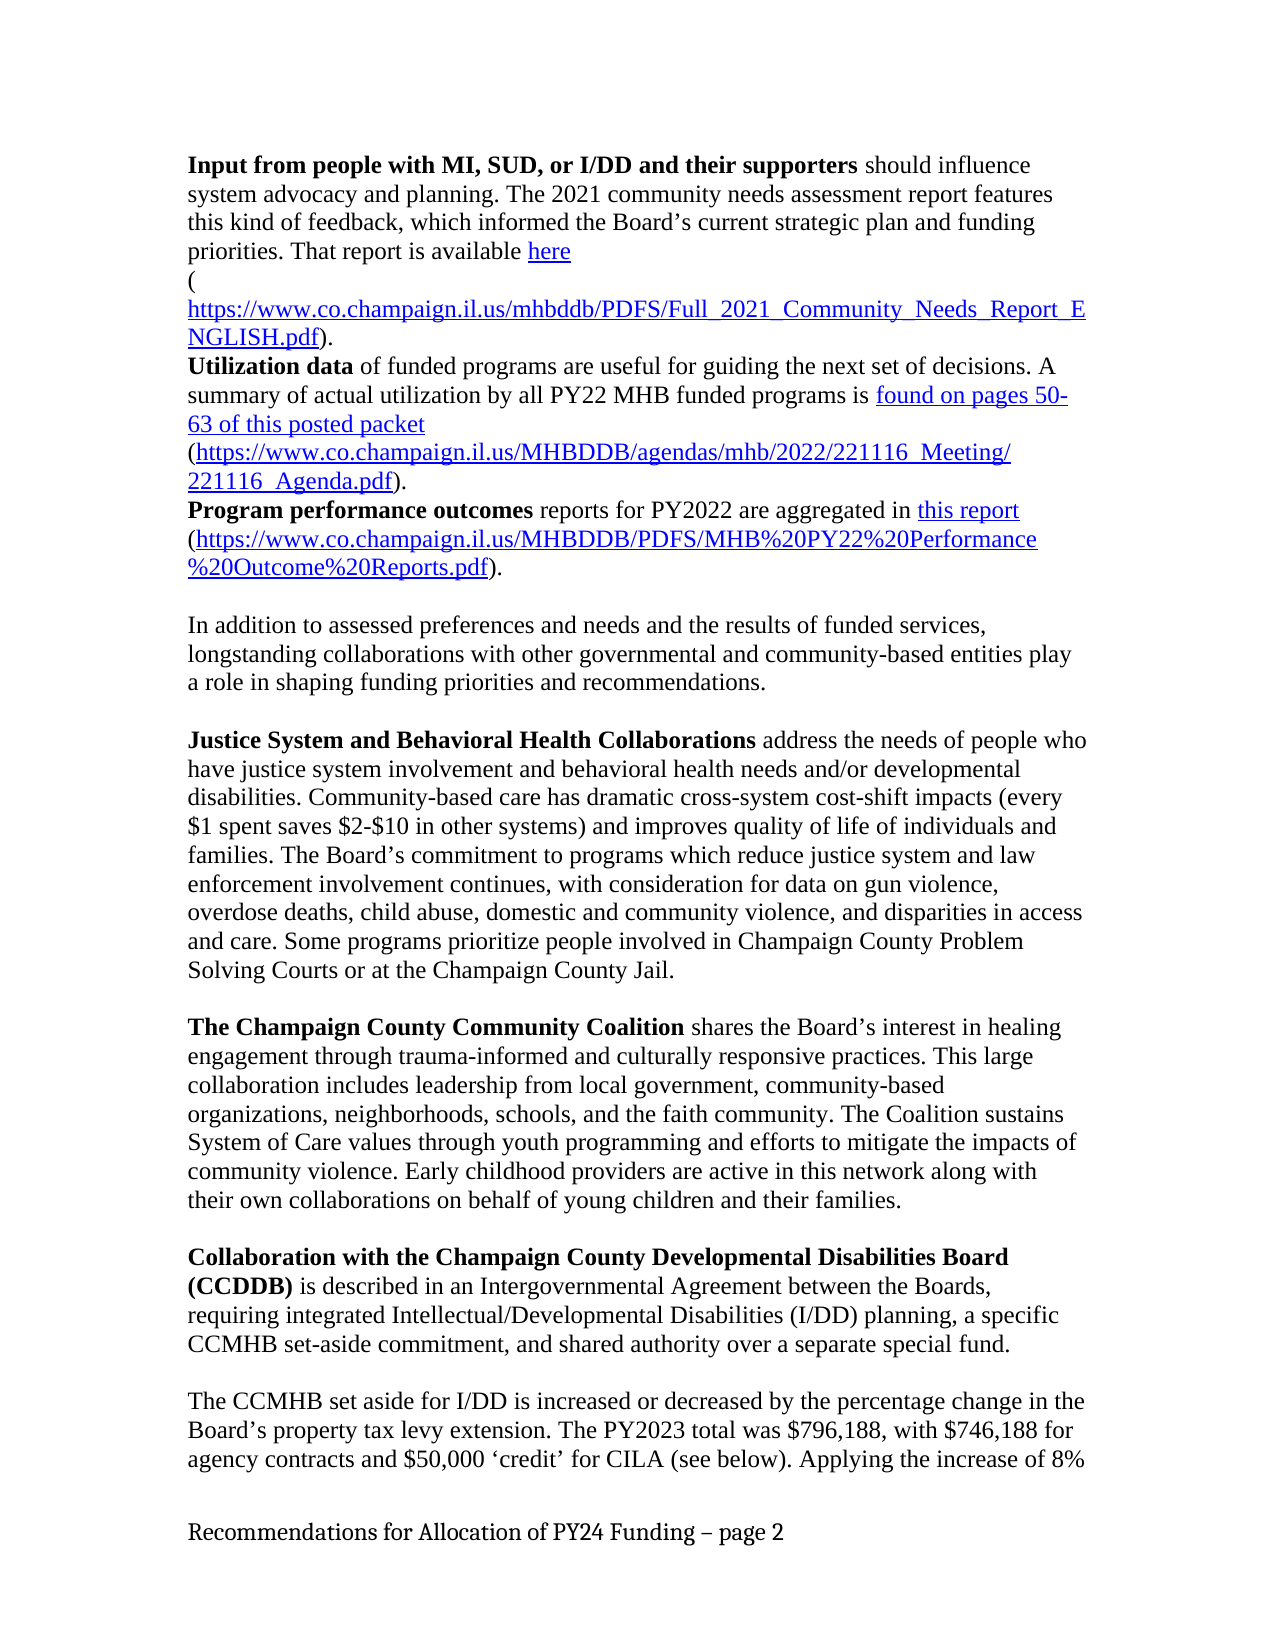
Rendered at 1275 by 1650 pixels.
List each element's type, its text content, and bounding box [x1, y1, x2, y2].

text Program performance outcomes reports for PY2022 are aggregated in this report (https://www.co.champaign.il.us/MHBDDB/PDFS/MHB%20PY22%20Performance%20Outcome%20Reports.pdf). [187, 495, 1087, 581]
text Collaboration with the Champaign County Developmental Disabilities Board (CCDDB) is described in an Intergovernmental Agreement between the Boards, requiring integrated Intellectual/Developmental Disabilities (I/DD) planning, a specific CCMHB set-aside commitment, and shared authority over a separate special fund. [187, 1242, 1087, 1357]
text Utilization data of funded programs are useful for guiding the next set of decisions. A summary of actual utilization by all PY22 MHB funded programs is found on pages 50-63 of this posted packet (https://www.co.champaign.il.us/MHBDDB/agendas/mhb/2022/221116_Meeting/221116_Agenda.pdf). [187, 351, 1087, 495]
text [187, 1386, 1087, 1472]
text The Champaign County Community Coalition shares the Board’s interest in healing engagement through trauma-informed and culturally responsive practices. This large collaboration includes leadership from local government, community-based organizations, neighborhoods, schools, and the faith community. The Coalition sustains System of Care values through youth programming and efforts to mitigate the impacts of community violence. Early childhood providers are active in this network along with their own collaborations on behalf of young children and their families. [187, 1012, 1087, 1214]
text In addition to assessed preferences and needs and the results of funded services, longstanding collaborations with other governmental and community-based entities play a role in shaping funding priorities and recommendations. [187, 610, 1087, 696]
text Input from people with MI, SUD, or I/DD and their supporters should influence system advocacy and planning. The 2021 community needs assessment report features this kind of feedback, which informed the Board’s current strategic plan and funding priorities. That report is available here (https://www.co.champaign.il.us/mhbddb/PDFS/Full_2021_Community_Needs_Report_ENGLISH.pdf). [187, 150, 1087, 351]
text Justice System and Behavioral Health Collaborations address the needs of people who have justice system involvement and behavioral health needs and/or developmental disabilities. Community-based care has dramatic cross-system cost-shift impacts (every $1 spent saves $2-$10 in other systems) and improves quality of life of individuals and families. The Board’s commitment to programs which reduce justice system and law enforcement involvement continues, with consideration for data on gun violence, overdose deaths, child abuse, domestic and community violence, and disparities in access and care. Some programs prioritize people involved in Champaign County Problem Solving Courts or at the Champaign County Jail. [187, 725, 1087, 984]
